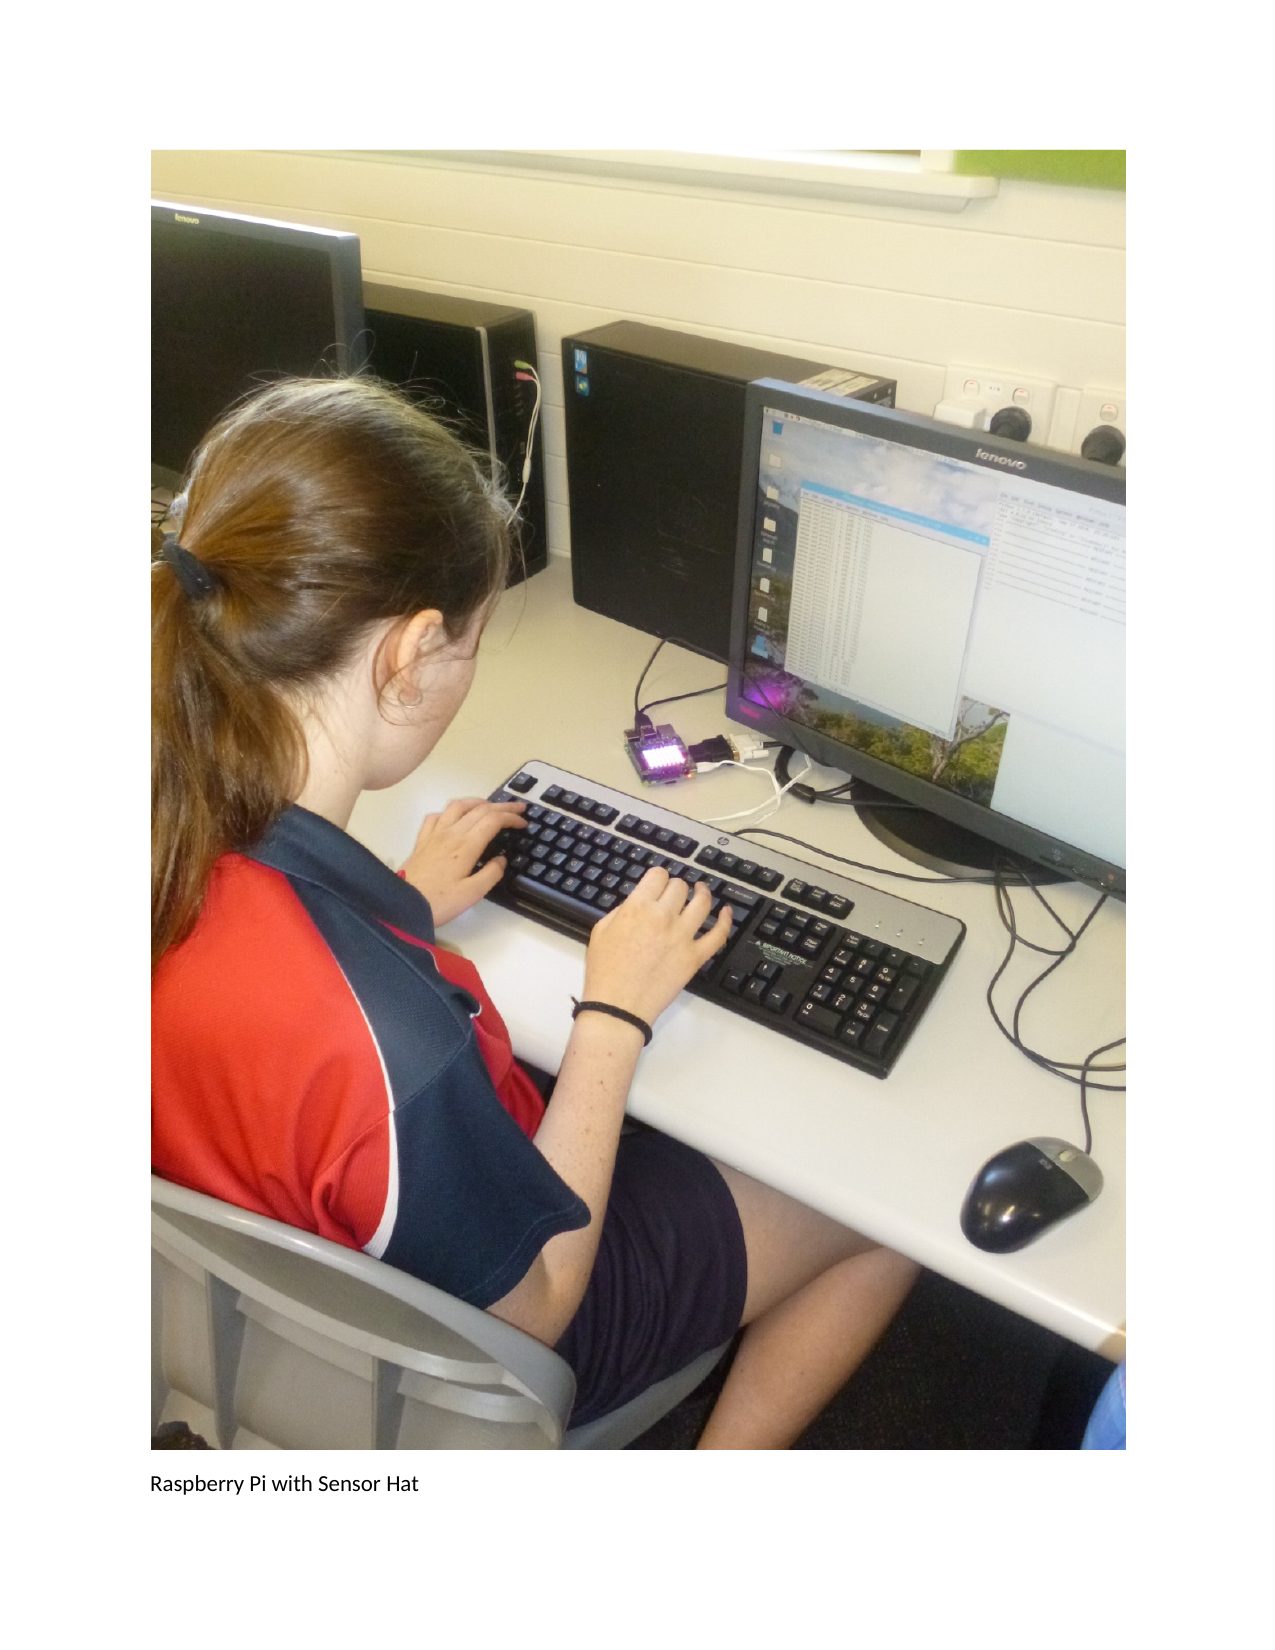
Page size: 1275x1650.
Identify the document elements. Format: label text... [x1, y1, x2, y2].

picture [152, 151, 1126, 1448]
text Raspberry Pi with Sensor Hat [150, 1469, 1125, 1497]
